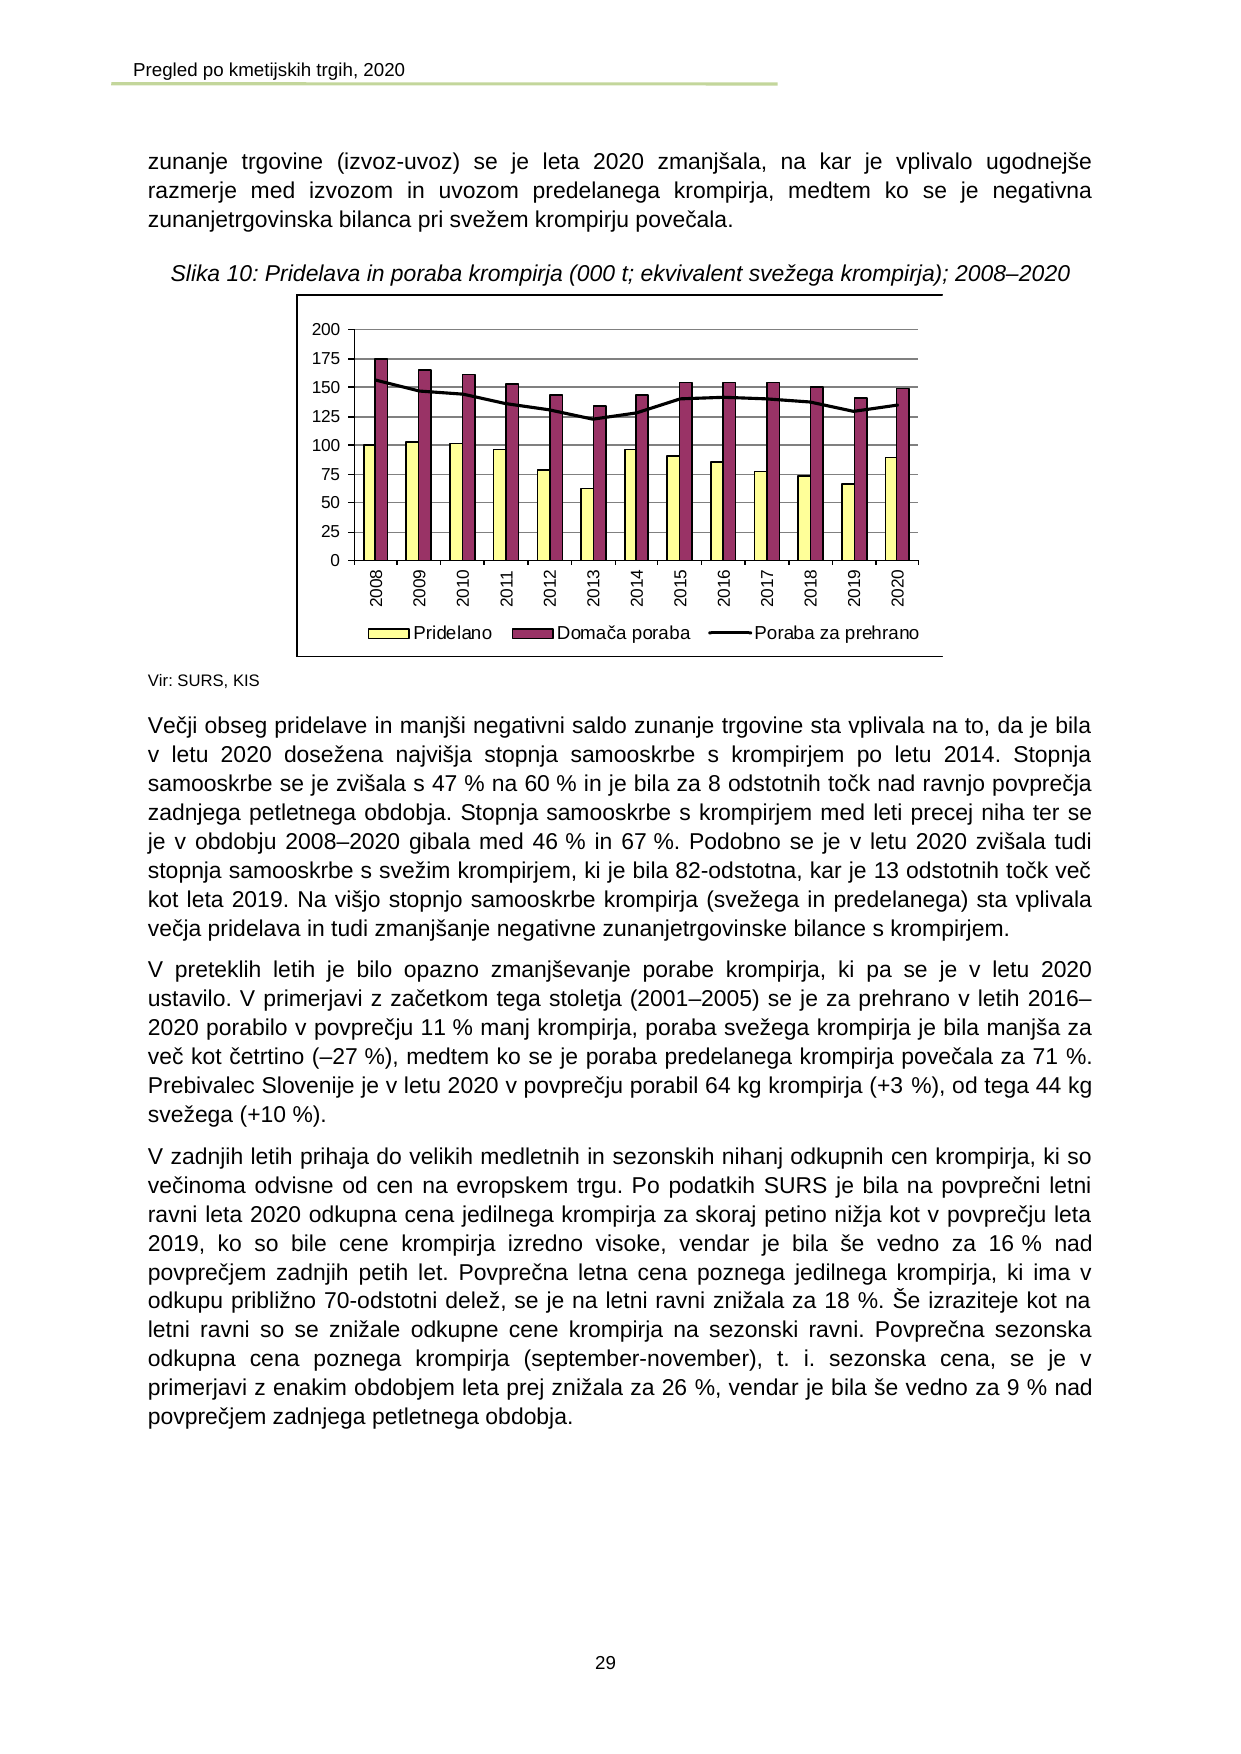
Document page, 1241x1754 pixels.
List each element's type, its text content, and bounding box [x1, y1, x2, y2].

text Večji obseg pridelave in manjši negativni saldo zunanje trgovine sta vplivala na to, da je bila v letu 2020 dosežena najvišja stopnja samooskrbe s krompirjem po letu 2014. Stopnja samooskrbe se je zvišala s 47 % na 60 % in je bila za 8 odstotnih točk nad ravnjo povprečja zadnjega petletnega obdobja. Stopnja samooskrbe s krompirjem med leti precej niha ter se je v obdobju 2008–2020 gibala med 46 % in 67 %. Podobno se je v letu 2020 zvišala tudi stopnja samooskrbe s svežim krompirjem, ki je bila 82-odstotna, kar je 13 odstotnih točk več kot leta 2019. Na višjo stopnjo samooskrbe krompirja (svežega in predelanega) sta vplivala večja pridelava in tudi zmanjšanje negativne zunanjetrgovinske bilance s krompirjem. [148, 712, 1092, 941]
text V zadnjih letih prihaja do velikih medletnih in sezonskih nihanj odkupnih cen krompirja, ki so večinoma odvisne od cen na evropskem trgu. Po podatkih SURS je bila na povprečni letni ravni leta 2020 odkupna cena jedilnega krompirja za skoraj petino nižja kot v povprečju leta 2019, ko so bile cene krompirja izredno visoke, vendar je bila še vedno za 16 % nad povprečjem zadnjih petih let. Povprečna letna cena poznega jedilnega krompirja, ki ima v odkupu približno 70-odstotni delež, se je na letni ravni znižala za 18 %. Še izraziteje kot na letni ravni so se znižale odkupne cene krompirja na sezonski ravni. Povprečna sezonska odkupna cena poznega krompirja (september-november), t. i. sezonska cena, se je v primerjavi z enakim obdobjem leta prej znižala za 26 %, vendar je bila še vedno za 9 % nad povprečjem zadnjega petletnega obdobja. [148, 1143, 1092, 1430]
text Slika 10: Pridelava in poraba krompirja (000 t; ekvivalent svežega krompirja); 2008–2020 [148, 259, 1092, 286]
text V preteklih letih je bilo opazno zmanjševanje porabe krompirja, ki pa se je v letu 2020 ustavilo. V primerjavi z začetkom tega stoletja (2001–2005) se je za prehrano v letih 2016–2020 porabilo v povprečju 11 % manj krompirja, poraba svežega krompirja je bila manjša za več kot četrtino (–27 %), medtem ko se je poraba predelanega krompirja povečala za 71 %. Prebivalec Slovenije je v letu 2020 v povprečju porabil 64 kg krompirja (+3 %), od tega 44 kg svežega (+10 %). [148, 956, 1092, 1128]
text Vir: SURS, KIS [148, 670, 1092, 689]
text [148, 148, 1092, 232]
